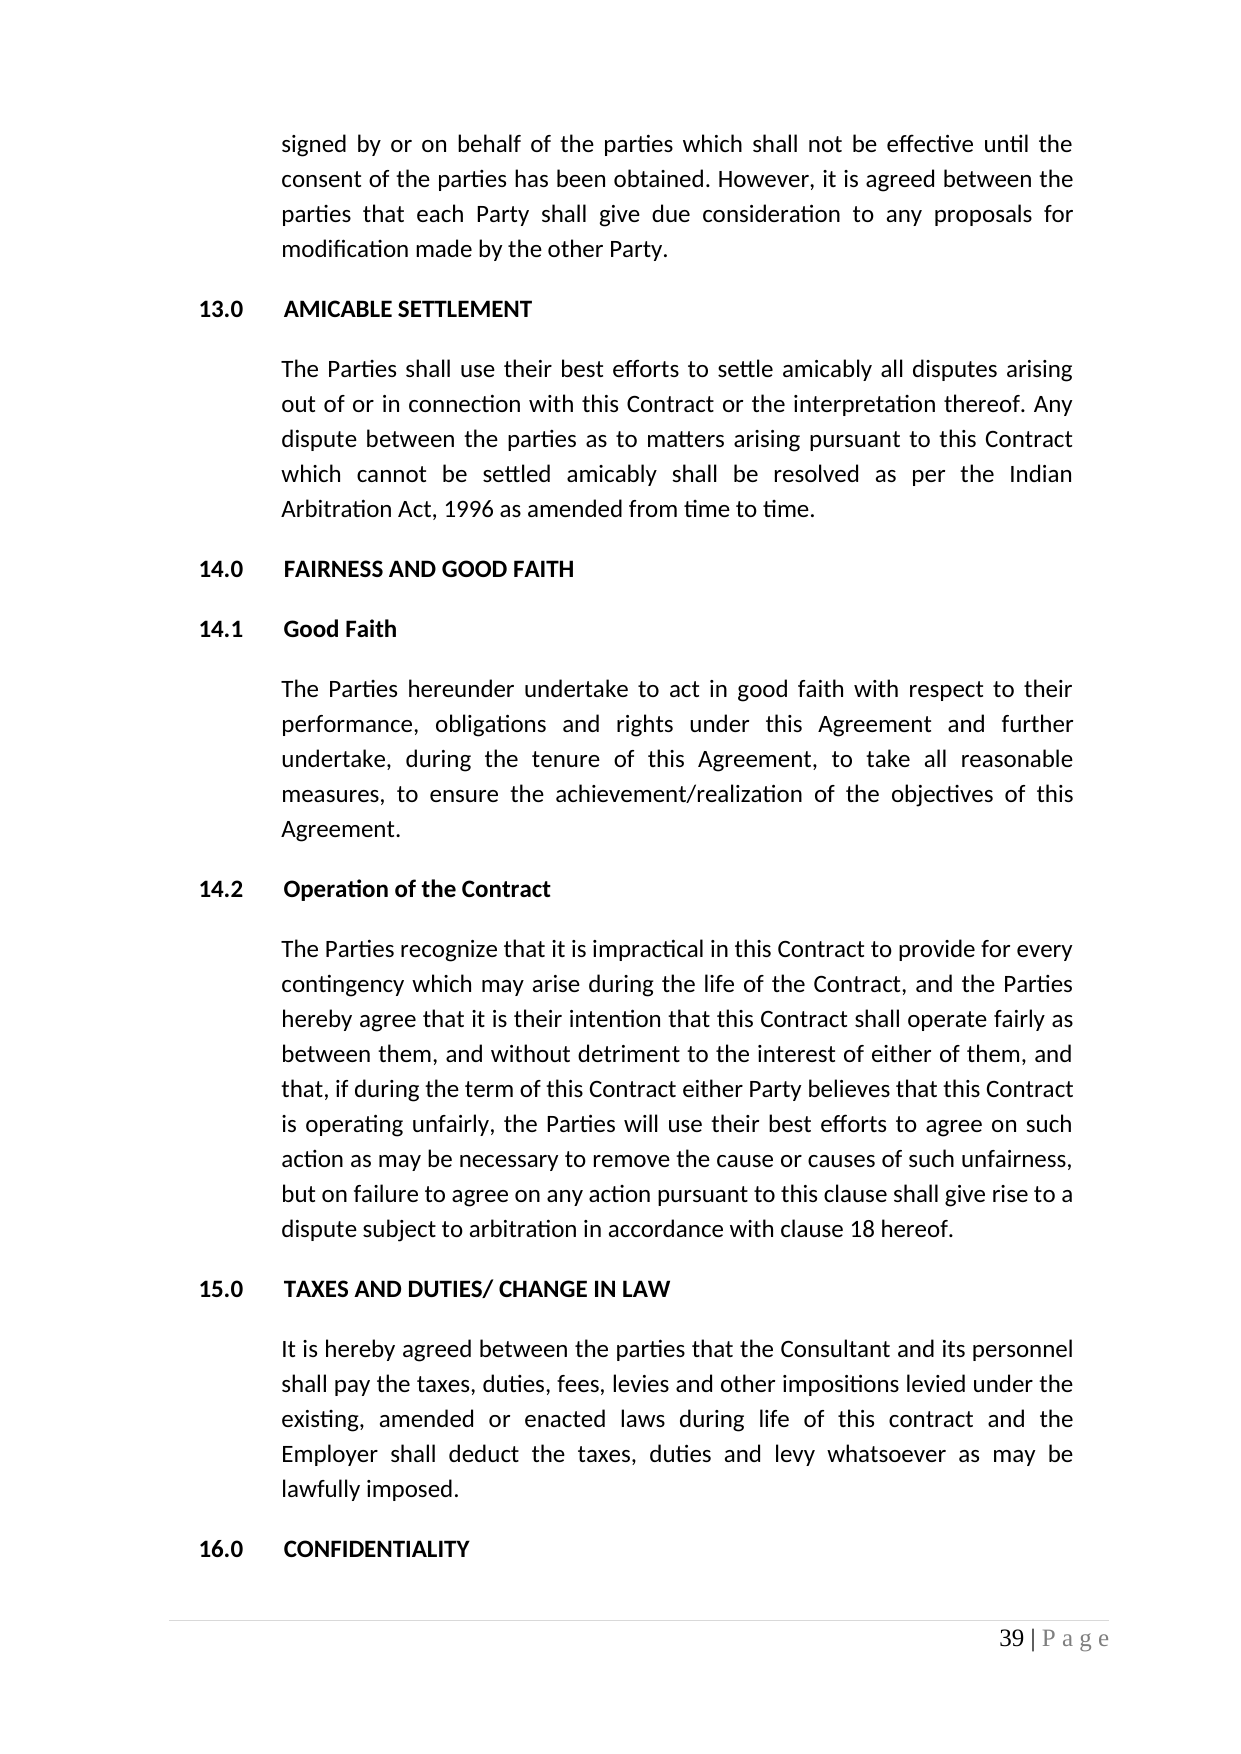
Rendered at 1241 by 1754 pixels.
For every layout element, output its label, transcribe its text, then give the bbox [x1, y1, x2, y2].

text The Parties hereunder undertake to act in good faith with respect to their performance, obligations and rights under this Agreement and further undertake, during the tenure of this Agreement, to take all reasonable measures, to ensure the achievement/realization of the objectives of this Agreement. [281, 673, 1074, 843]
list Operation of the Contract [198, 873, 1074, 903]
text It is hereby agreed between the parties that the Consultant and its personnel shall pay the taxes, duties, fees, levies and other impositions levied under the existing, amended or enacted laws during life of this contract and the Employer shall deduct the taxes, duties and levy whatsoever as may be lawfully imposed. [281, 1333, 1074, 1503]
subtitle FAIRNESS AND GOOD FAITH [198, 553, 1074, 583]
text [281, 128, 1074, 263]
text The Parties recognize that it is impractical in this Contract to provide for every contingency which may arise during the life of the Contract, and the Parties hereby agree that it is their intention that this Contract shall operate fairly as between them, and without detriment to the interest of either of them, and that, if during the term of this Contract either Party believes that this Contract is operating unfairly, the Parties will use their best efforts to agree on such action as may be necessary to remove the cause or causes of such unfairness, but on failure to agree on any action pursuant to this clause shall give rise to a dispute subject to arbitration in accordance with clause 18 hereof. [281, 933, 1074, 1243]
subtitle AMICABLE SETTLEMENT [198, 293, 1074, 323]
subtitle CONFIDENTIALITY [198, 1533, 1074, 1563]
subtitle TAXES AND DUTIES/ CHANGE IN LAW [198, 1273, 1074, 1303]
text The Parties shall use their best efforts to settle amicably all disputes arising out of or in connection with this Contract or the interpretation thereof. Any dispute between the parties as to matters arising pursuant to this Contract which cannot be settled amicably shall be resolved as per the Indian Arbitration Act, 1996 as amended from time to time. [281, 353, 1074, 523]
list Good Faith [198, 613, 1074, 643]
